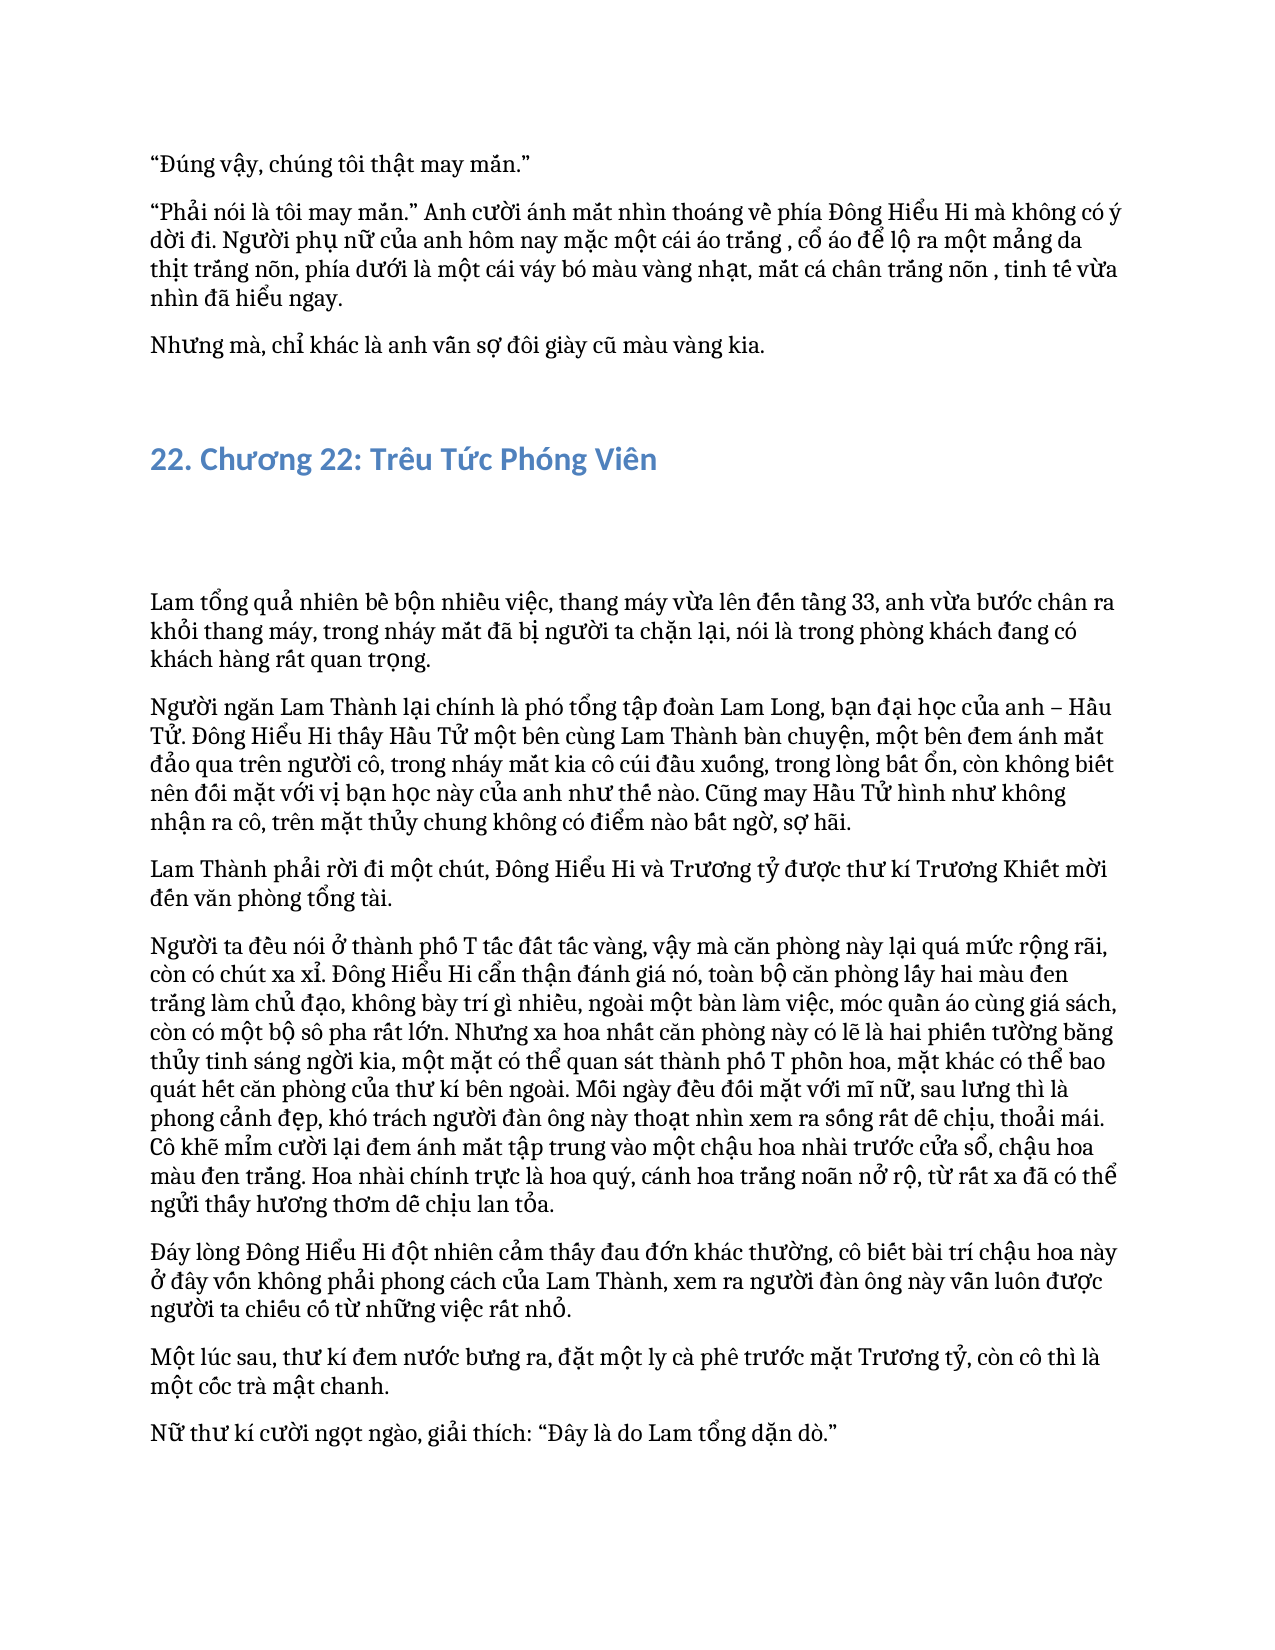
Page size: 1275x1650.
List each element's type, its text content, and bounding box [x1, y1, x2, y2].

text Người ta đều nói ở thành phố T tấc đất tấc vàng, vậy mà căn phòng này lại quá mức rộng rãi, còn có chút xa xỉ. Đông Hiểu Hi cẩn thận đánh giá nó, toàn bộ căn phòng lấy hai màu đen trắng làm chủ đạo, không bày trí gì nhiều, ngoài một bàn làm việc, móc quần áo cùng giá sách, còn có một bộ sô pha rất lớn. Nhưng xa hoa nhất căn phòng này có lẽ là hai phiến tường bằng thủy tinh sáng ngời kia, một mặt có thể quan sát thành phố T phồn hoa, mặt khác có thể bao quát hết căn phòng của thư kí bên ngoài. Mỗi ngày đều đối mặt với mĩ nữ, sau lưng thì là phong cảnh đẹp, khó trách người đàn ông này thoạt nhìn xem ra sống rất dễ chịu, thoải mái. Cô khẽ mỉm cười lại đem ánh mắt tập trung vào một chậu hoa nhài trước cửa sổ, chậu hoa màu đen trắng. Hoa nhài chính trực là hoa quý, cánh hoa trắng noãn nở rộ, từ rất xa đã có thể ngửi thấy hương thơm dễ chịu lan tỏa. [150, 932, 1125, 1219]
text Nhưng mà, chỉ khác là anh vẫn sợ đôi giày cũ màu vàng kia. [150, 331, 1125, 417]
text Lam tổng quả nhiên bề bộn nhiều việc, thang máy vừa lên đến tầng 33, anh vừa bước chân ra khỏi thang máy, trong nháy mắt đã bị người ta chặn lại, nói là trong phòng khách đang có khách hàng rất quan trọng. [150, 588, 1125, 674]
text Lam Thành phải rời đi một chút, Đông Hiểu Hi và Trương tỷ được thư kí Trương Khiết mời đến văn phòng tổng tài. [150, 855, 1125, 913]
text Một lúc sau, thư kí đem nước bưng ra, đặt một ly cà phê trước mặt Trương tỷ, còn cô thì là một cốc trà mật chanh. [150, 1343, 1125, 1400]
text Nữ thư kí cười ngọt ngào, giải thích: “Đây là do Lam tổng dặn dò.” [150, 1419, 1125, 1448]
text “Đúng vậy, chúng tôi thật may mắn.” [150, 150, 1125, 179]
text Đáy lòng Đông Hiểu Hi đột nhiên cảm thấy đau đớn khác thường, cô biết bài trí chậu hoa này ở đây vốn không phải phong cách của Lam Thành, xem ra người đàn ông này vẫn luôn được người ta chiếu cố từ những việc rất nhỏ. [150, 1238, 1125, 1324]
text Người ngăn Lam Thành lại chính là phó tổng tập đoàn Lam Long, bạn đại học của anh – Hầu Tử. Đông Hiểu Hi thấy Hầu Tử một bên cùng Lam Thành bàn chuyện, một bên đem ánh mắt đảo qua trên người cô, trong nháy mắt kia cô cúi đầu xuống, trong lòng bất ổn, còn không biết nên đối mặt với vị bạn học này của anh như thế nào. Cũng may Hầu Tử hình như không nhận ra cô, trên mặt thủy chung không có điểm nào bất ngờ, sợ hãi. [150, 693, 1125, 837]
text “Phải nói là tôi may mắn.” Anh cười ánh mắt nhìn thoáng về phía Đông Hiểu Hi mà không có ý dời đi. Người phụ nữ của anh hôm nay mặc một cái áo trắng , cổ áo để lộ ra một mảng da thịt trắng nõn, phía dưới là một cái váy bó màu vàng nhạt, mắt cá chân trắng nõn , tinh tế vừa nhìn đã hiểu ngay. [150, 197, 1125, 312]
subtitle 22. Chương 22: Trêu Tức Phóng Viên [150, 438, 1125, 479]
